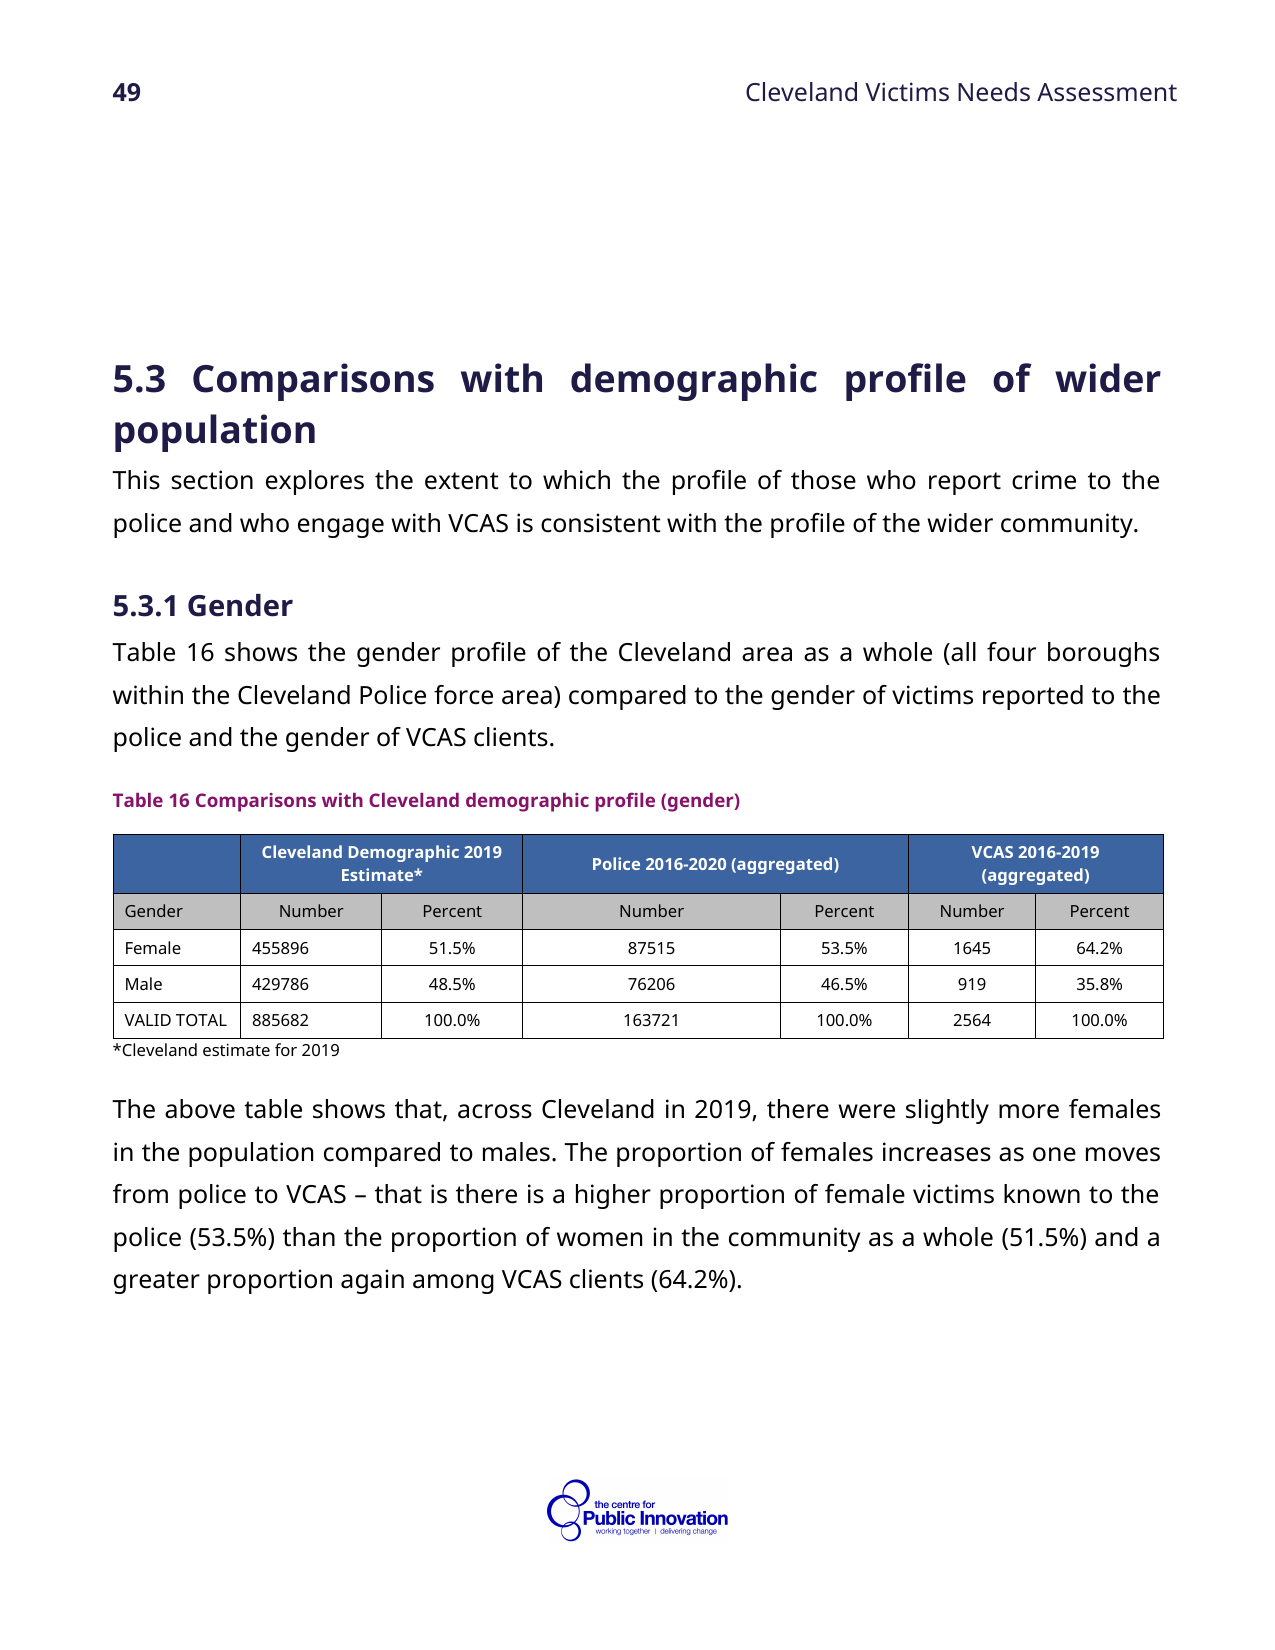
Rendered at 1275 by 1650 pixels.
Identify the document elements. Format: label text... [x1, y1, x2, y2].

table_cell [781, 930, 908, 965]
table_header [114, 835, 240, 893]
text Table 16 shows the gender profile of the Cleveland area as a whole (all four boroughs within the Cleveland Police force area) compared to the gender of victims reported to the police and the gender of VCAS clients. [112, 635, 1162, 754]
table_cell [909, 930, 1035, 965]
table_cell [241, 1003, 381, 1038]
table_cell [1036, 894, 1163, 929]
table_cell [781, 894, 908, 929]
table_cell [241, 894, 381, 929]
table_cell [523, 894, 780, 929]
text The above table shows that, across Cleveland in 2019, there were slightly more females in the population compared to males. The proportion of females increases as one moves from police to VCAS – that is there is a higher proportion of female victims known to the police (53.5%) than the proportion of women in the community as a whole (51.5%) and a greater proportion again among VCAS clients (64.2%). [112, 1092, 1162, 1296]
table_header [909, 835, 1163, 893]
text Table 16 Comparisons with Cleveland demographic profile (gender) [112, 787, 1162, 813]
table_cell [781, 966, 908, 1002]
text This section explores the extent to which the profile of those who report crime to the police and who engage with VCAS is consistent with the profile of the wider community. [112, 463, 1162, 539]
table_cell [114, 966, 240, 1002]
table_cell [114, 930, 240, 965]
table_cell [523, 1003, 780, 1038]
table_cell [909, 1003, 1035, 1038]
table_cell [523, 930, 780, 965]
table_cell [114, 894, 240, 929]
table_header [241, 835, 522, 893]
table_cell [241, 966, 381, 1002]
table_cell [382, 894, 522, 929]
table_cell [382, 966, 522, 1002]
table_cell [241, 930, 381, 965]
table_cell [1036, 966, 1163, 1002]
subtitle 5.3 Comparisons with demographic profile of wider population [112, 352, 1162, 454]
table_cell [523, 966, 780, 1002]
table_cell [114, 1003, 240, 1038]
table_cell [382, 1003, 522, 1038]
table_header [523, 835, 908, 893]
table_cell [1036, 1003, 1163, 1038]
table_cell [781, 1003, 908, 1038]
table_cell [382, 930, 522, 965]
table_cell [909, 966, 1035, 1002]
picture [546, 1478, 729, 1543]
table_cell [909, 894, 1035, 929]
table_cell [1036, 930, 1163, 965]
text *Cleveland estimate for 2019 [112, 1039, 1162, 1062]
subtitle 5.3.1 Gender [112, 585, 1162, 625]
